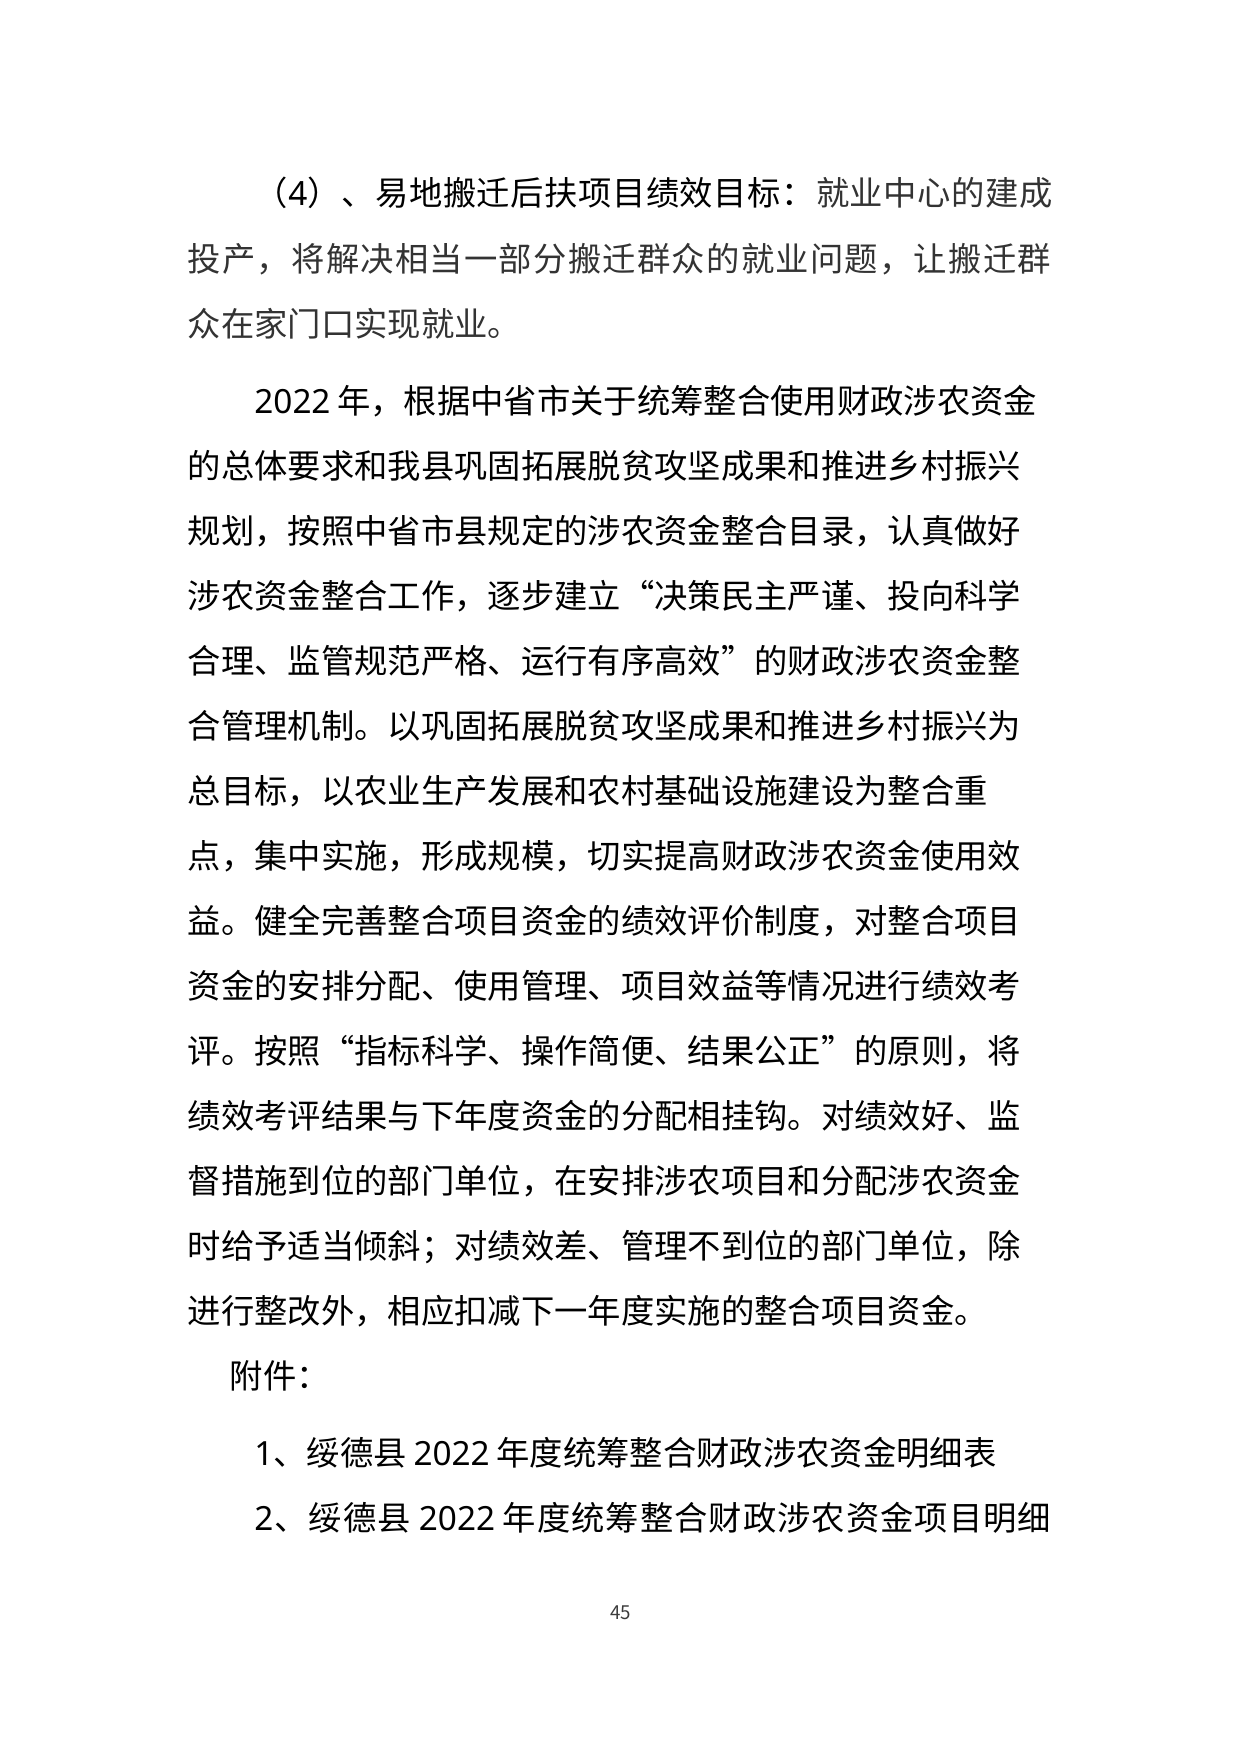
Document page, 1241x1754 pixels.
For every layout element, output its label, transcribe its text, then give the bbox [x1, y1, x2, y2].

text 2022年，根据中省市关于统筹整合使用财政涉农资金的总体要求和我县巩固拓展脱贫攻坚成果和推进乡村振兴规划，按照中省市县规定的涉农资金整合目录，认真做好涉农资金整合工作，逐步建立“决策民主严谨、投向科学合理、监管规范严格、运行有序高效”的财政涉农资金整合管理机制。以巩固拓展脱贫攻坚成果和推进乡村振兴为总目标，以农业生产发展和农村基础设施建设为整合重点，集中实施，形成规模，切实提高财政涉农资金使用效益。健全完善整合项目资金的绩效评价制度，对整合项目资金的安排分配、使用管理、项目效益等情况进行绩效考评。按照“指标科学、操作简便、结果公正”的原则，将绩效考评结果与下年度资金的分配相挂钩。对绩效好、监督措施到位的部门单位，在安排涉农项目和分配涉农资金时给予适当倾斜；对绩效差、管理不到位的部门单位，除进行整改外，相应扣减下一年度实施的整合项目资金。 [187, 366, 1053, 1341]
text 附件： [187, 1341, 1053, 1406]
text 1、绥德县2022年度统筹整合财政涉农资金明细表 [187, 1419, 1053, 1484]
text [187, 1484, 1053, 1549]
text （4）、易地搬迁后扶项目绩效目标：就业中心的建成投产，将解决相当一部分搬迁群众的就业问题，让搬迁群众在家门口实现就业。 [187, 159, 1053, 354]
